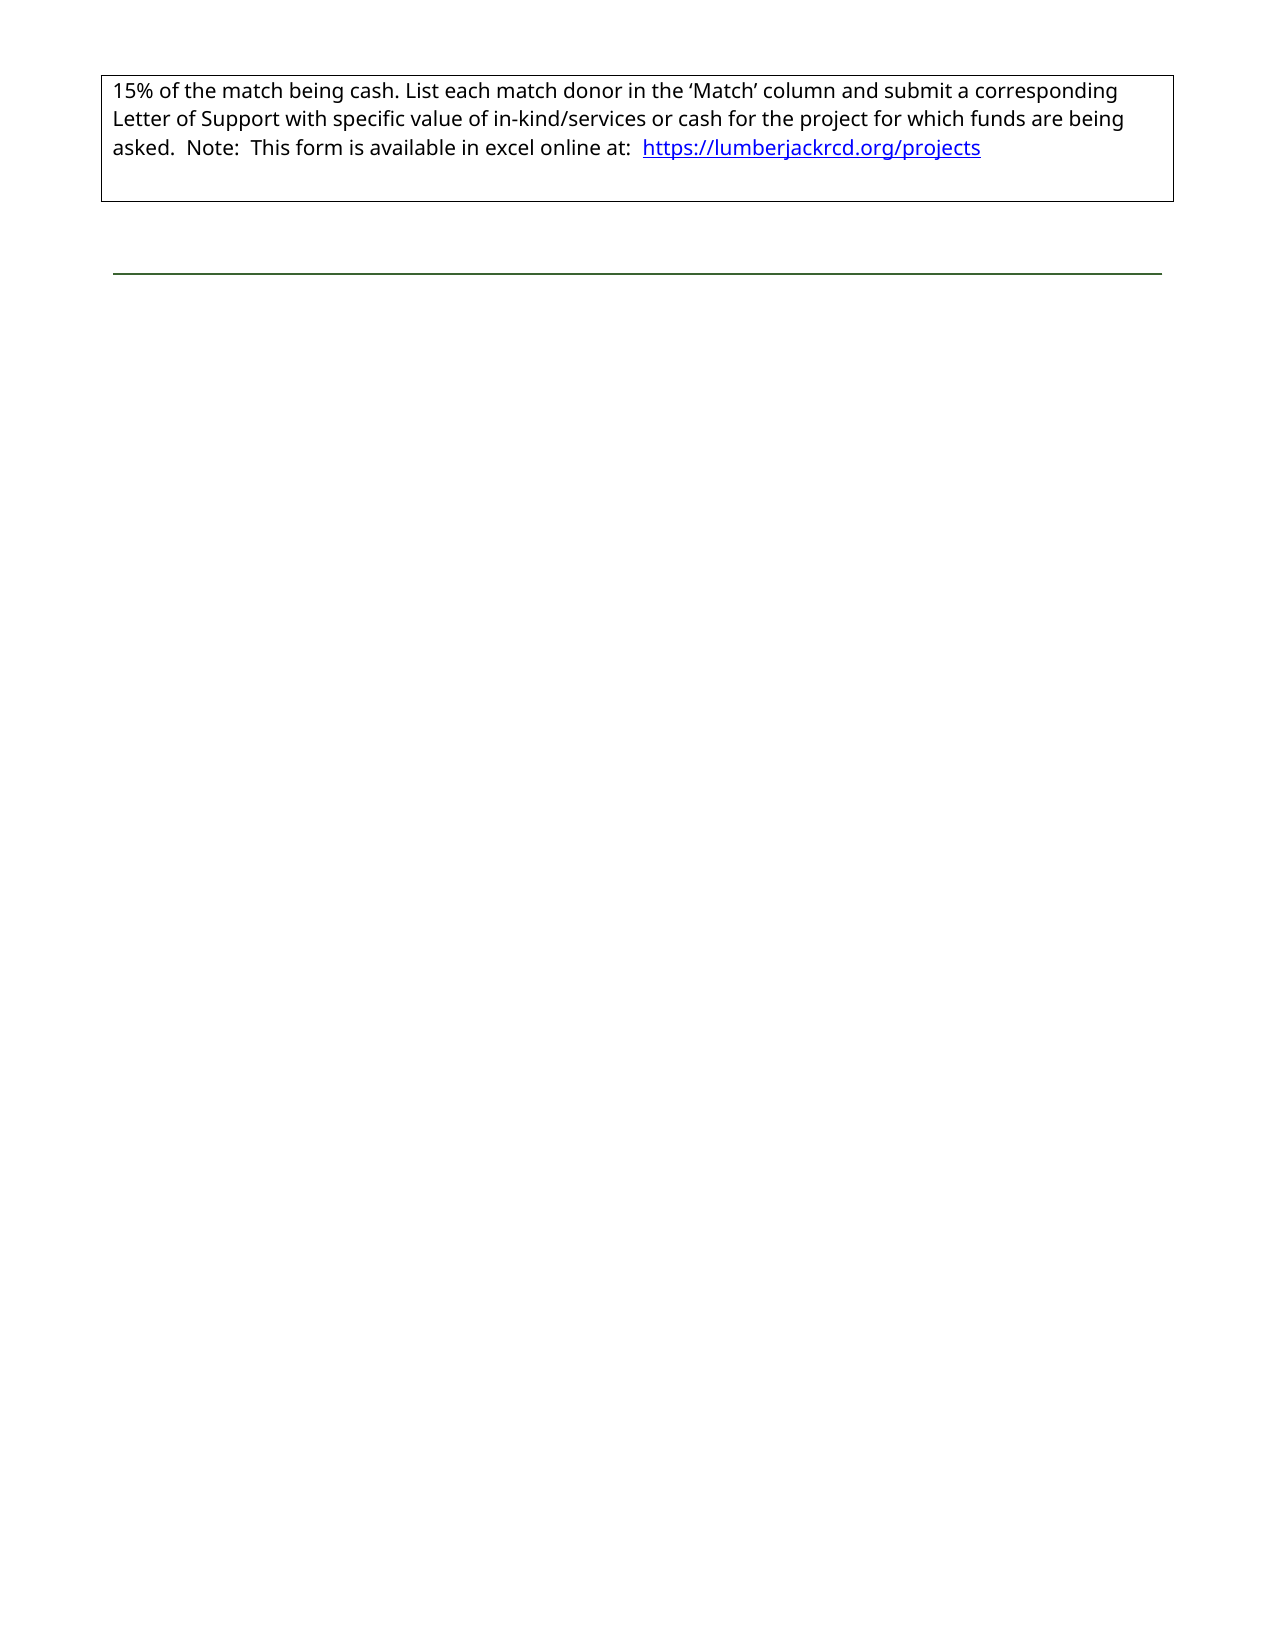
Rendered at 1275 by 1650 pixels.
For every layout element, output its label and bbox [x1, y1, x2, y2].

table_cell [102, 76, 1173, 201]
